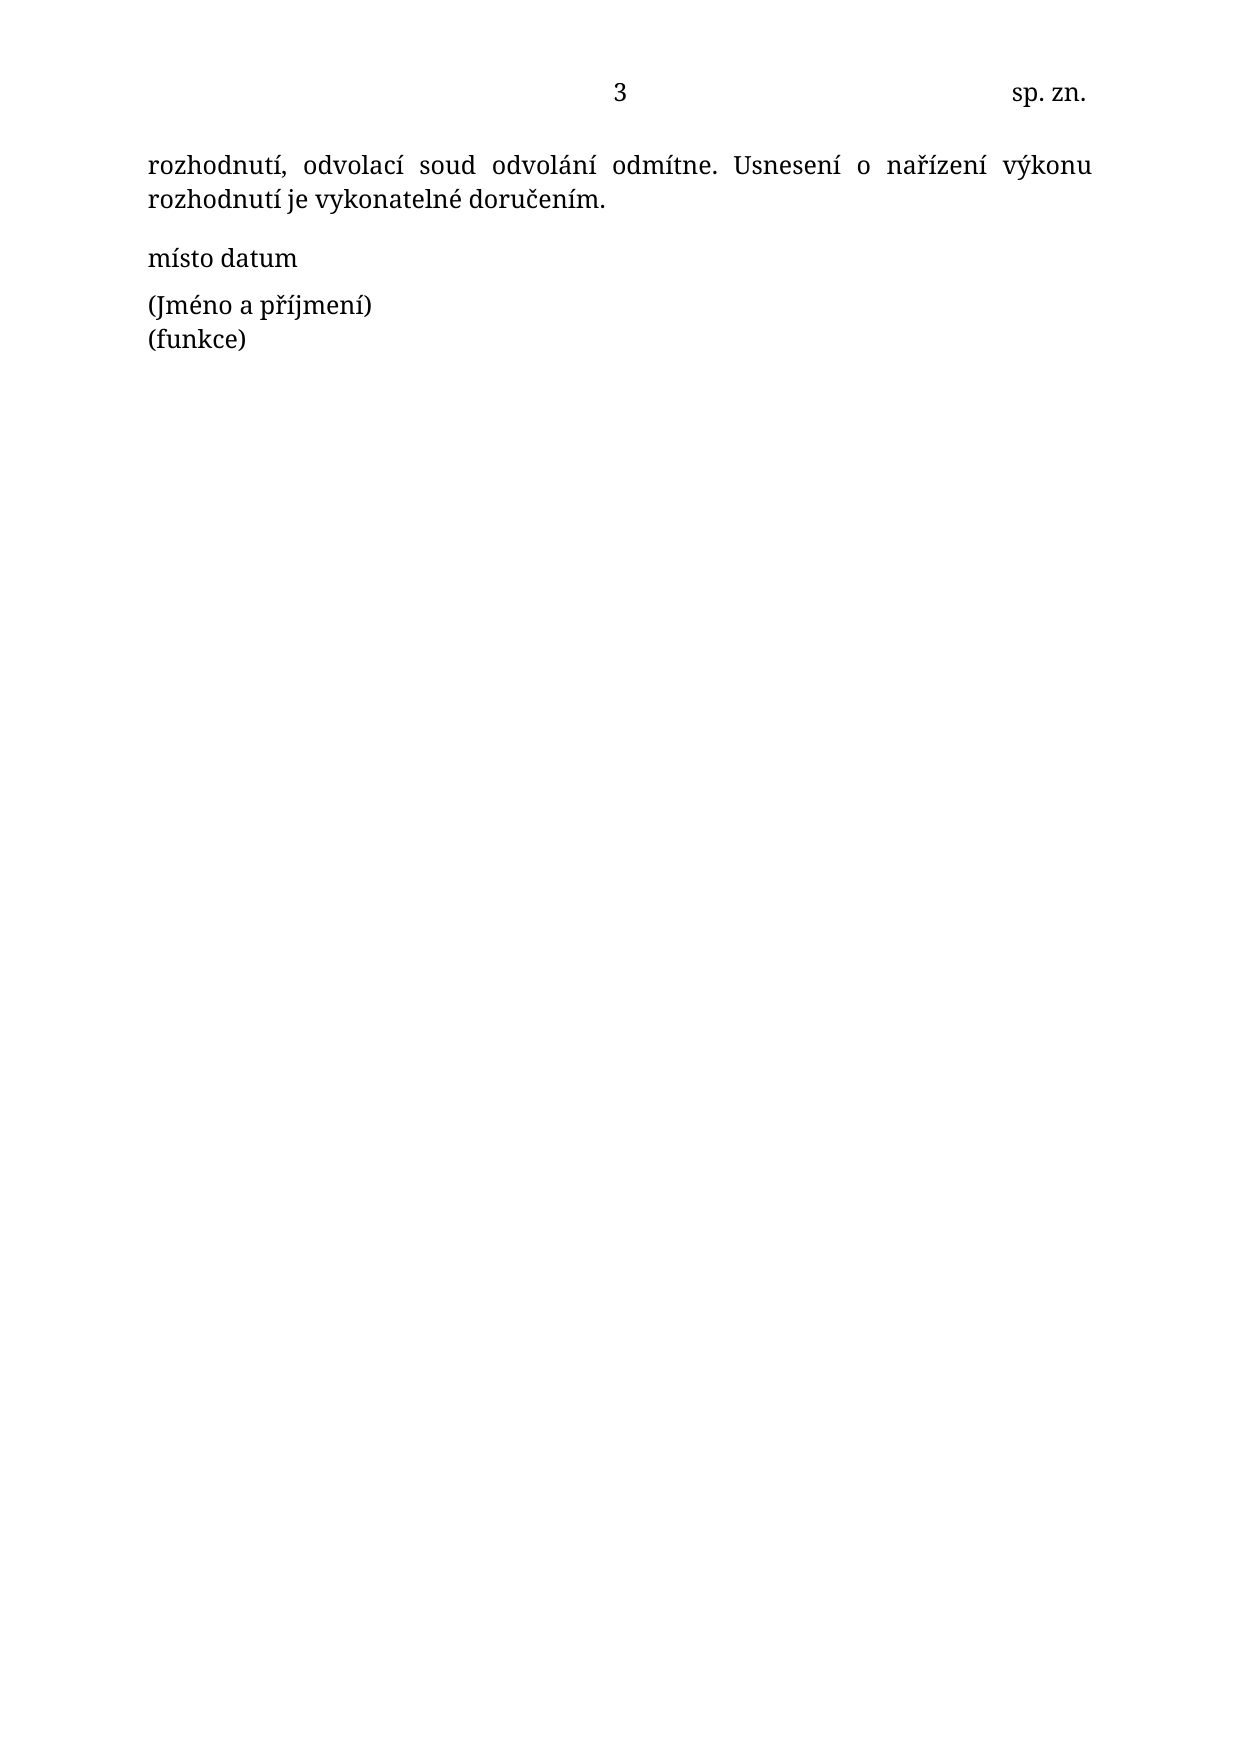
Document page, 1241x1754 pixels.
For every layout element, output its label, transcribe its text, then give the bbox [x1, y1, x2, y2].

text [148, 148, 1093, 216]
text místo datum [148, 241, 1093, 275]
text (funkce) [148, 321, 1093, 355]
text (Jméno a příjmení) [148, 287, 1093, 321]
